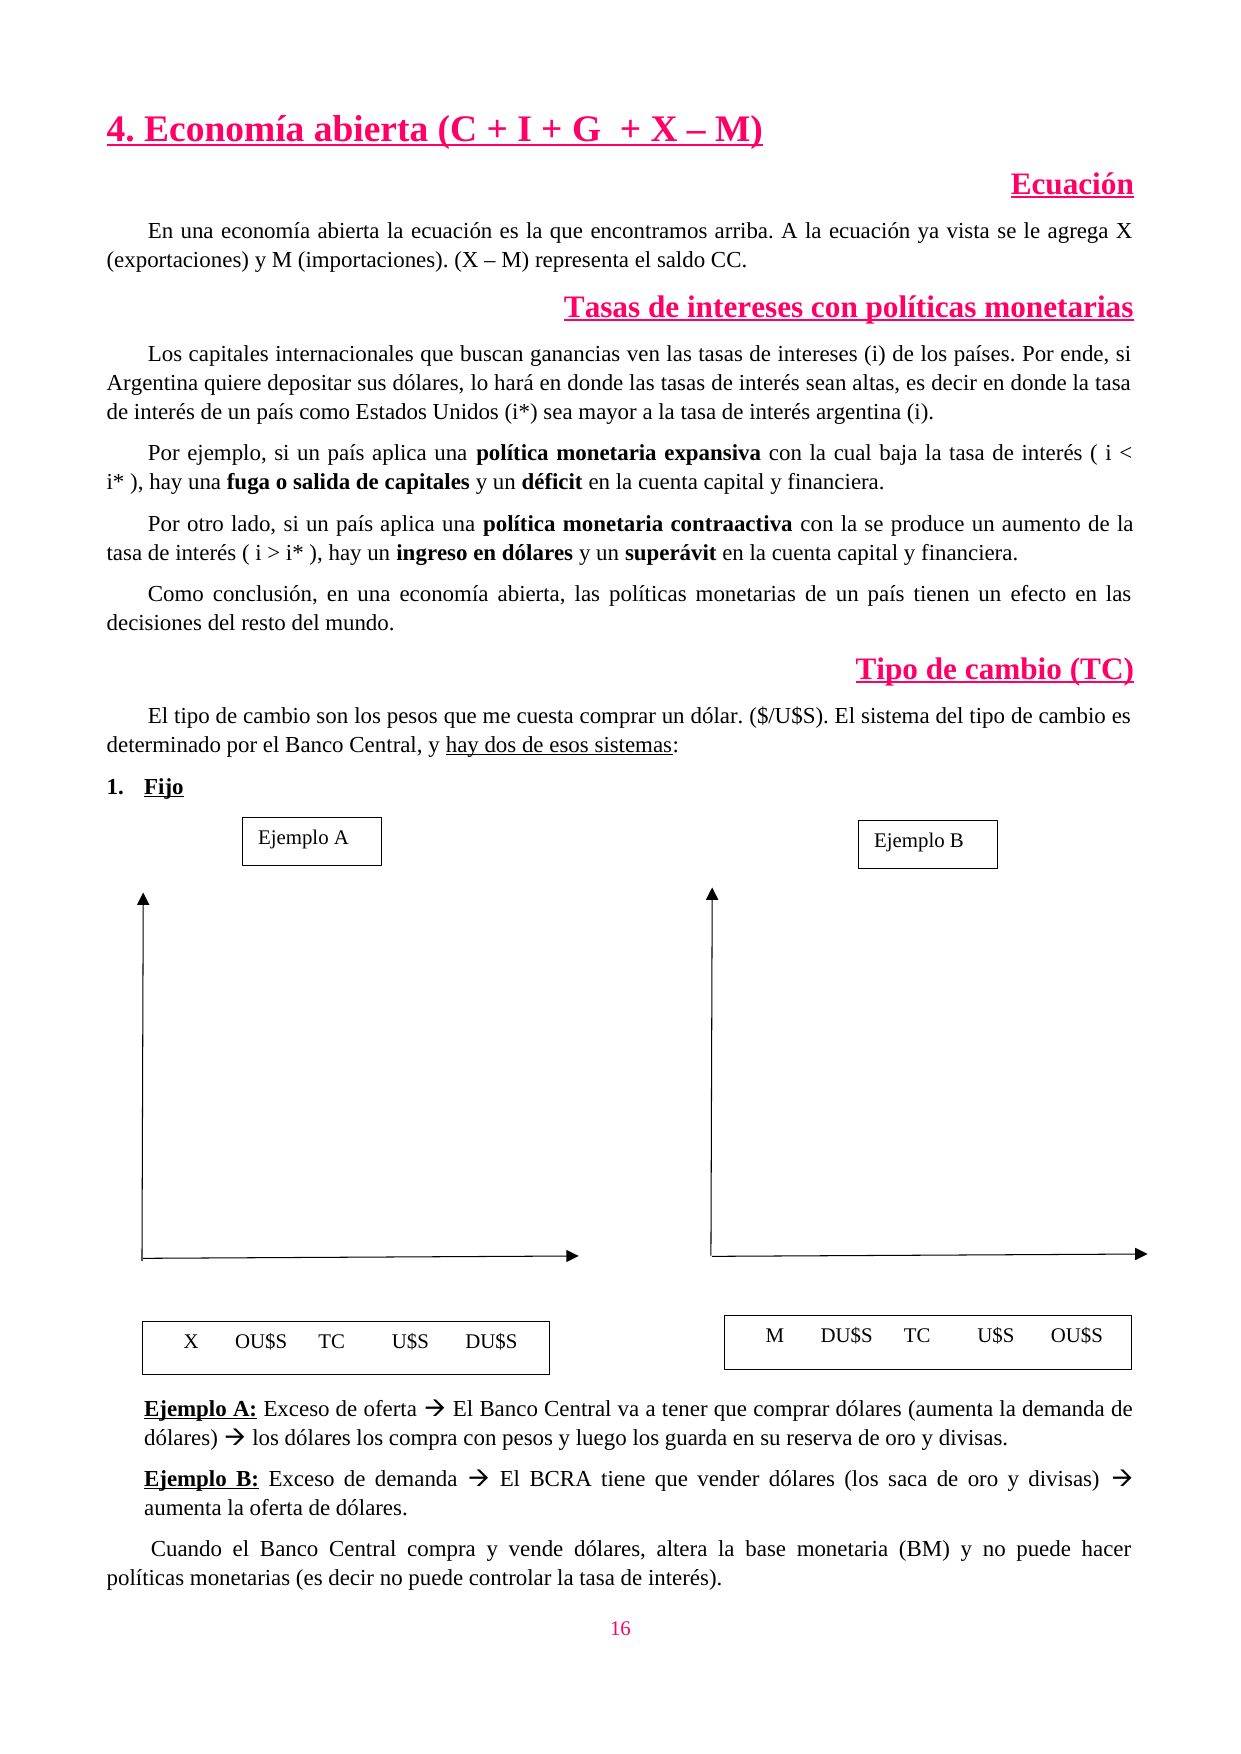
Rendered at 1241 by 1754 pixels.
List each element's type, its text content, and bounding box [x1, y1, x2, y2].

list Por ejemplo, si un país aplica una política monetaria expansiva con la cual baja la tasa de interés ( i < i* ), hay una fuga o salida de capitales y un déficit en la cuenta capital y financiera. [106, 439, 1134, 494]
list Como conclusión, en una economía abierta, las políticas monetarias de un país tienen un efecto en las decisiones del resto del mundo. [106, 580, 1134, 635]
text 4. Economía abierta (C + I + G + X – M) [106, 106, 1134, 149]
list Cuando el Banco Central compra y vende dólares, altera la base monetaria (BM) y no puede hacer políticas monetarias (es decir no puede controlar la tasa de interés). [106, 1536, 1134, 1591]
list Por otro lado, si un país aplica una política monetaria contraactiva con la se produce un aumento de la tasa de interés ( i > i* ), hay un ingreso en dólares y un superávit en la cuenta capital y financiera. [106, 509, 1134, 565]
list El tipo de cambio son los pesos que me cuesta comprar un dólar. ($/U$S). El sistema del tipo de cambio es determinado por el Banco Central, y hay dos de esos sistemas: [106, 702, 1134, 758]
list En una economía abierta la ecuación es la que encontramos arriba. A la ecuación ya vista se le agrega X (exportaciones) y M (importaciones). (X – M) representa el saldo CC. [106, 217, 1134, 273]
text Tipo de cambio (TC) [106, 650, 1134, 686]
list Los capitales internacionales que buscan ganancias ven las tasas de intereses (i) de los países. Por ende, si Argentina quiere depositar sus dólares, lo hará en donde las tasas de interés sean altas, es decir en donde la tasa de interés de un país como Estados Unidos (i*) sea mayor a la tasa de interés argentina (i). [106, 340, 1134, 424]
list Ejemplo B: Exceso de demanda El BCRA tiene que vender dólares (los saca de oro y divisas) aumenta la oferta de dólares. [144, 1465, 1134, 1520]
text Tasas de intereses con políticas monetarias [106, 288, 1134, 324]
list Ejemplo A: Exceso de oferta El Banco Central va a tener que comprar dólares (aumenta la demanda de dólares) los dólares los compra con pesos y luego los guarda en su reserva de oro y divisas. [144, 1395, 1134, 1450]
list Fijo [106, 773, 1134, 799]
text Ecuación [106, 165, 1134, 201]
